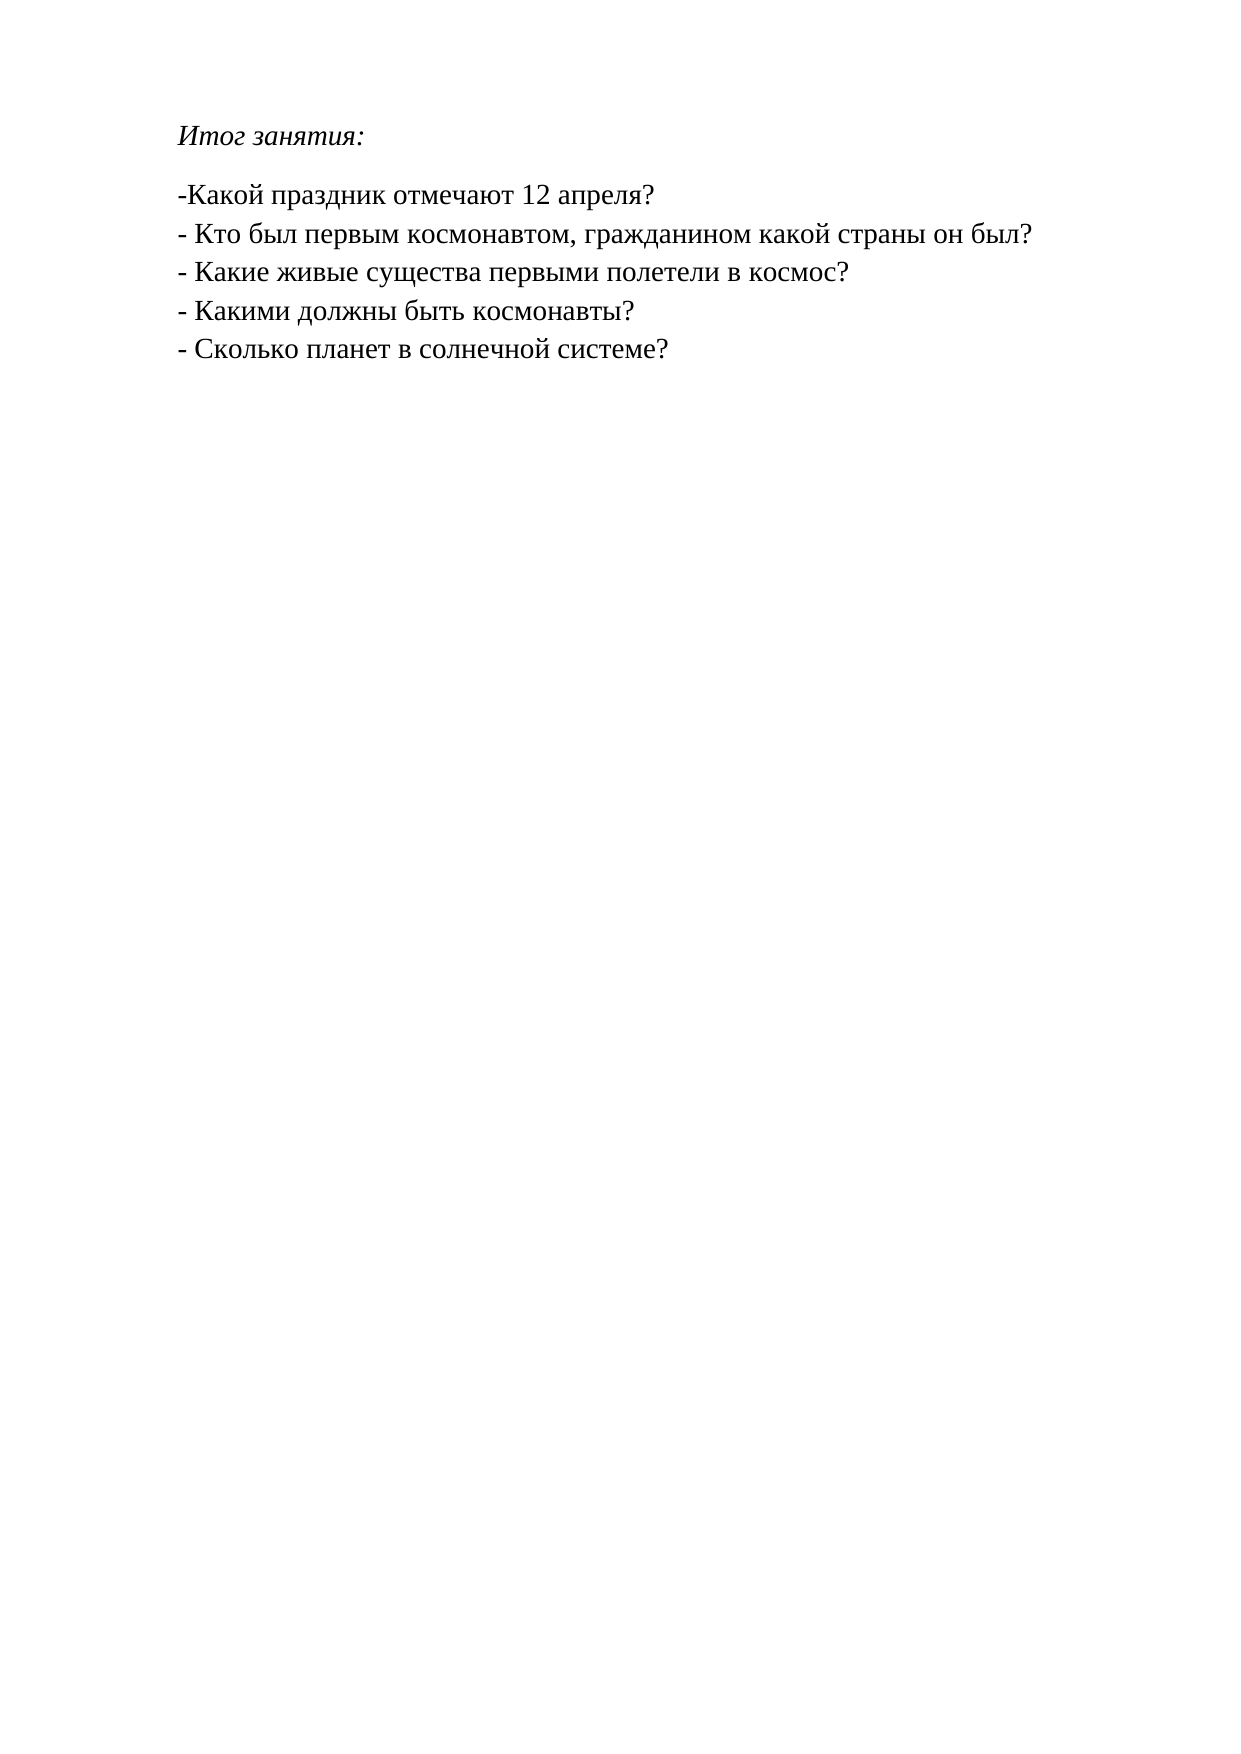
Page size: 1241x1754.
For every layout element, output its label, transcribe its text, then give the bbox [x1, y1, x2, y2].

text Итог занятия: [177, 118, 1152, 152]
text -Какой праздник отмечают 12 апреля? - Кто был первым космонавтом, гражданином какой страны он был? - Какие живые существа первыми полетели в космос? - Какими должны быть космонавты? - Сколько планет в солнечной системе? [177, 177, 1152, 365]
